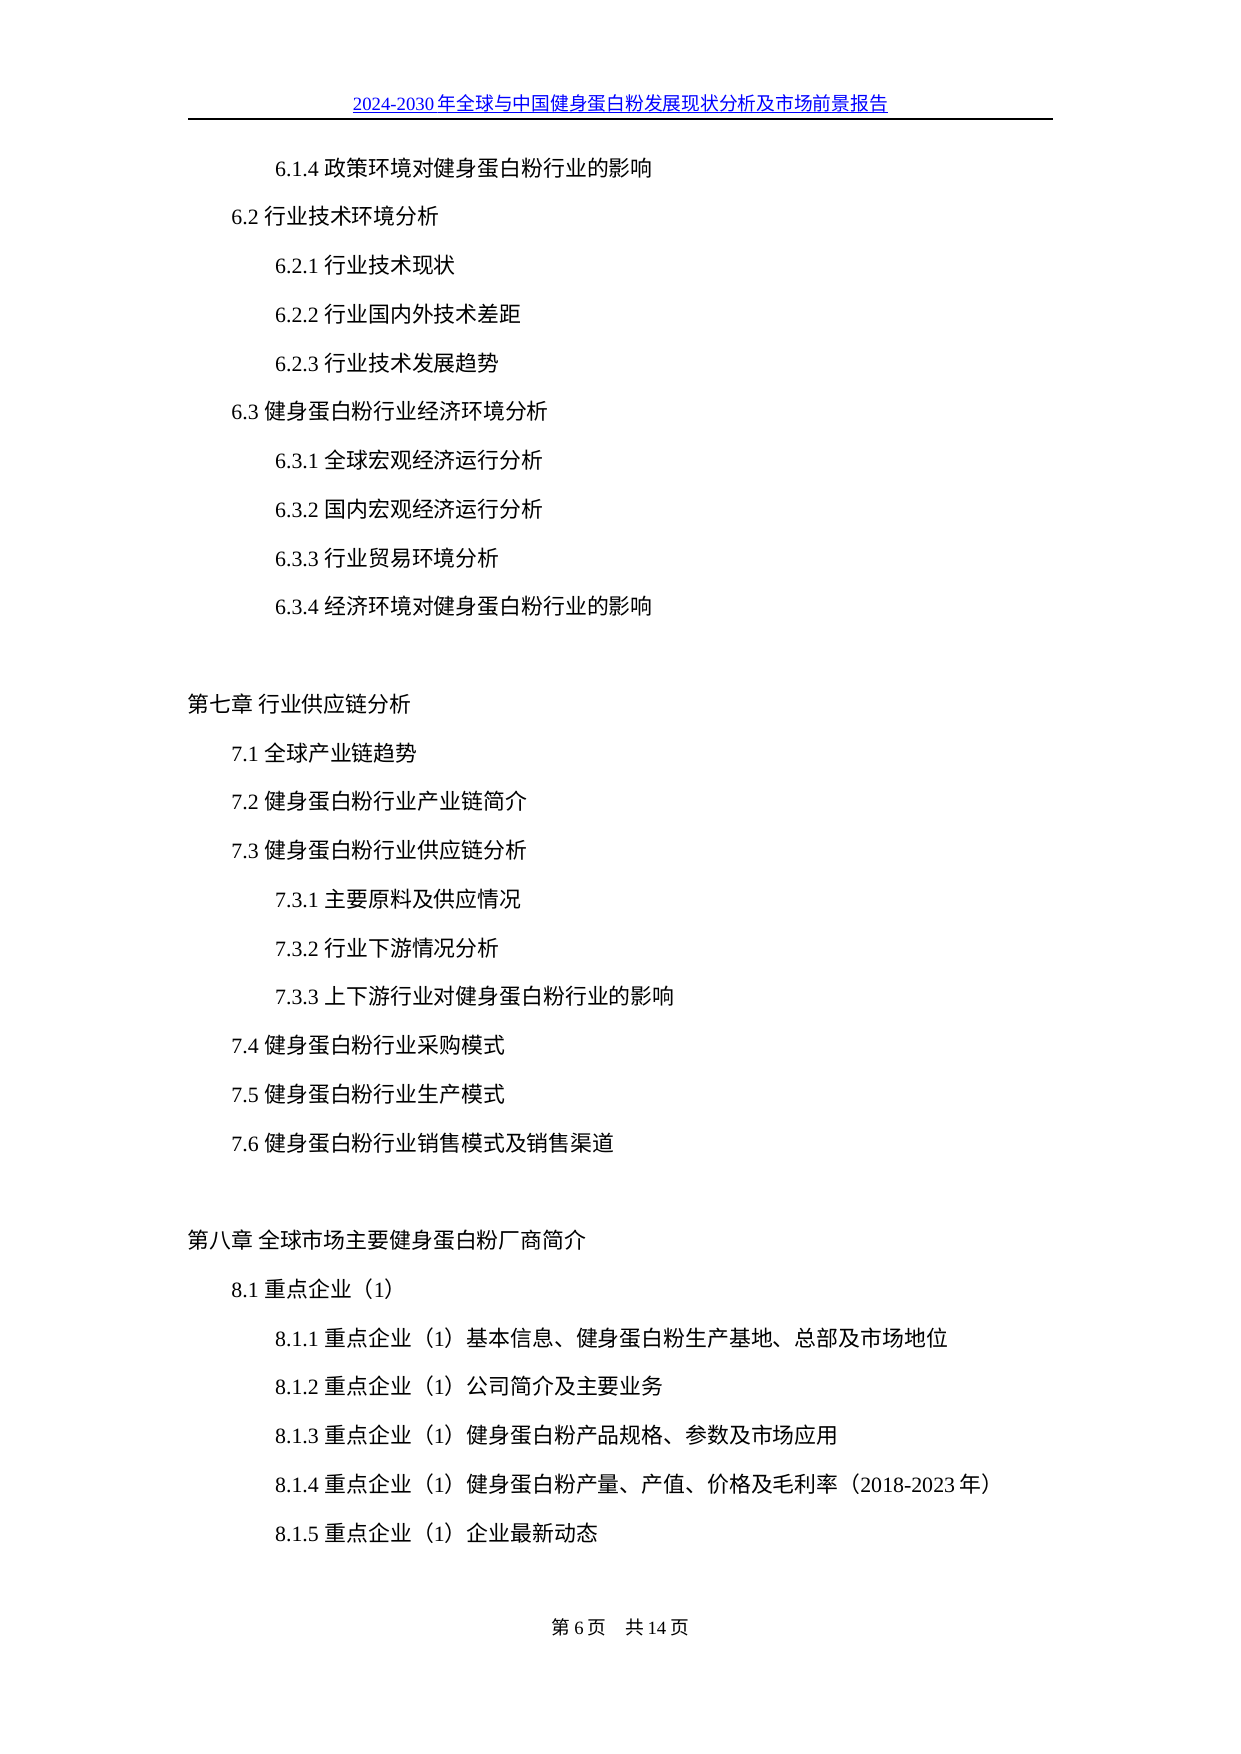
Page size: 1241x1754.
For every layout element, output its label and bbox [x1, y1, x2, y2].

text [187, 150, 1053, 1548]
